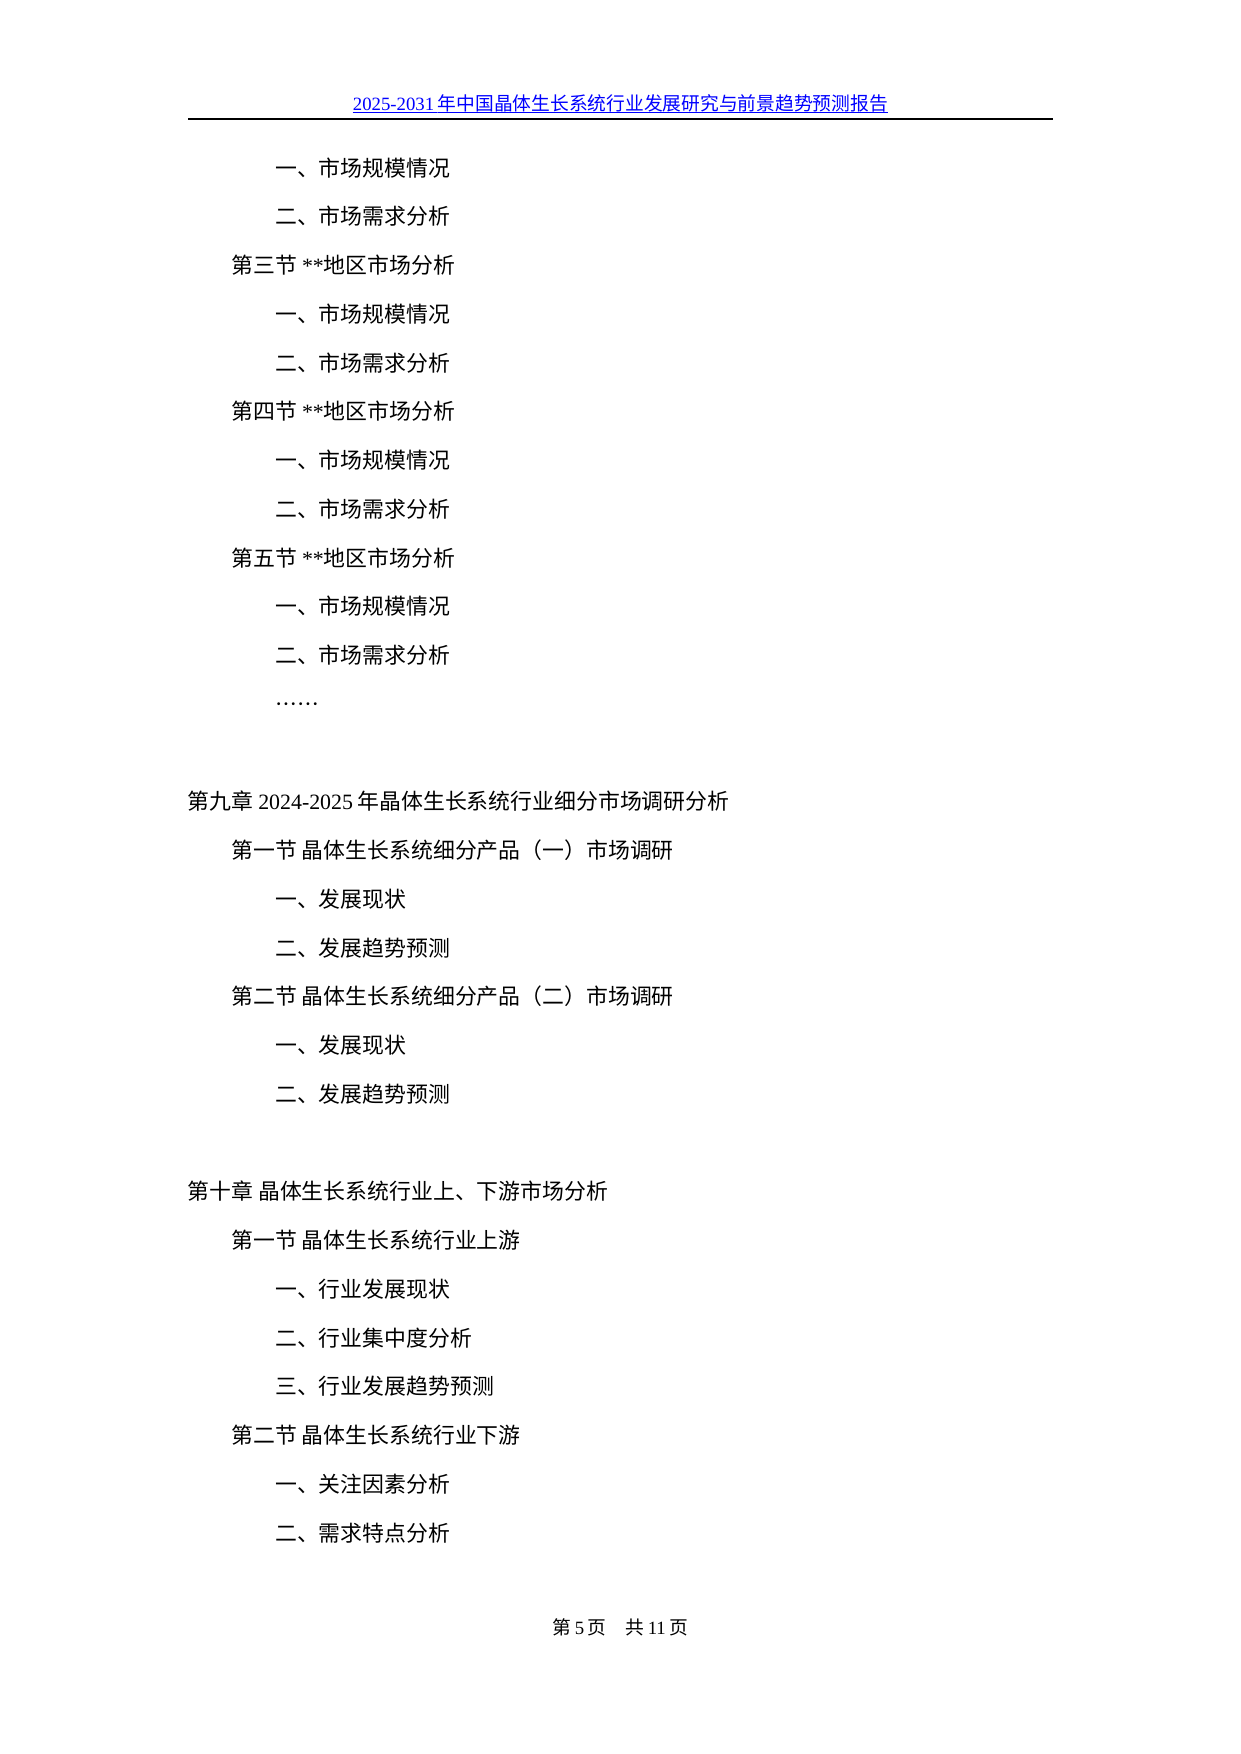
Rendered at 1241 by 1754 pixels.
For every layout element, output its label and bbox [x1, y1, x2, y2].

text [187, 150, 1053, 1548]
